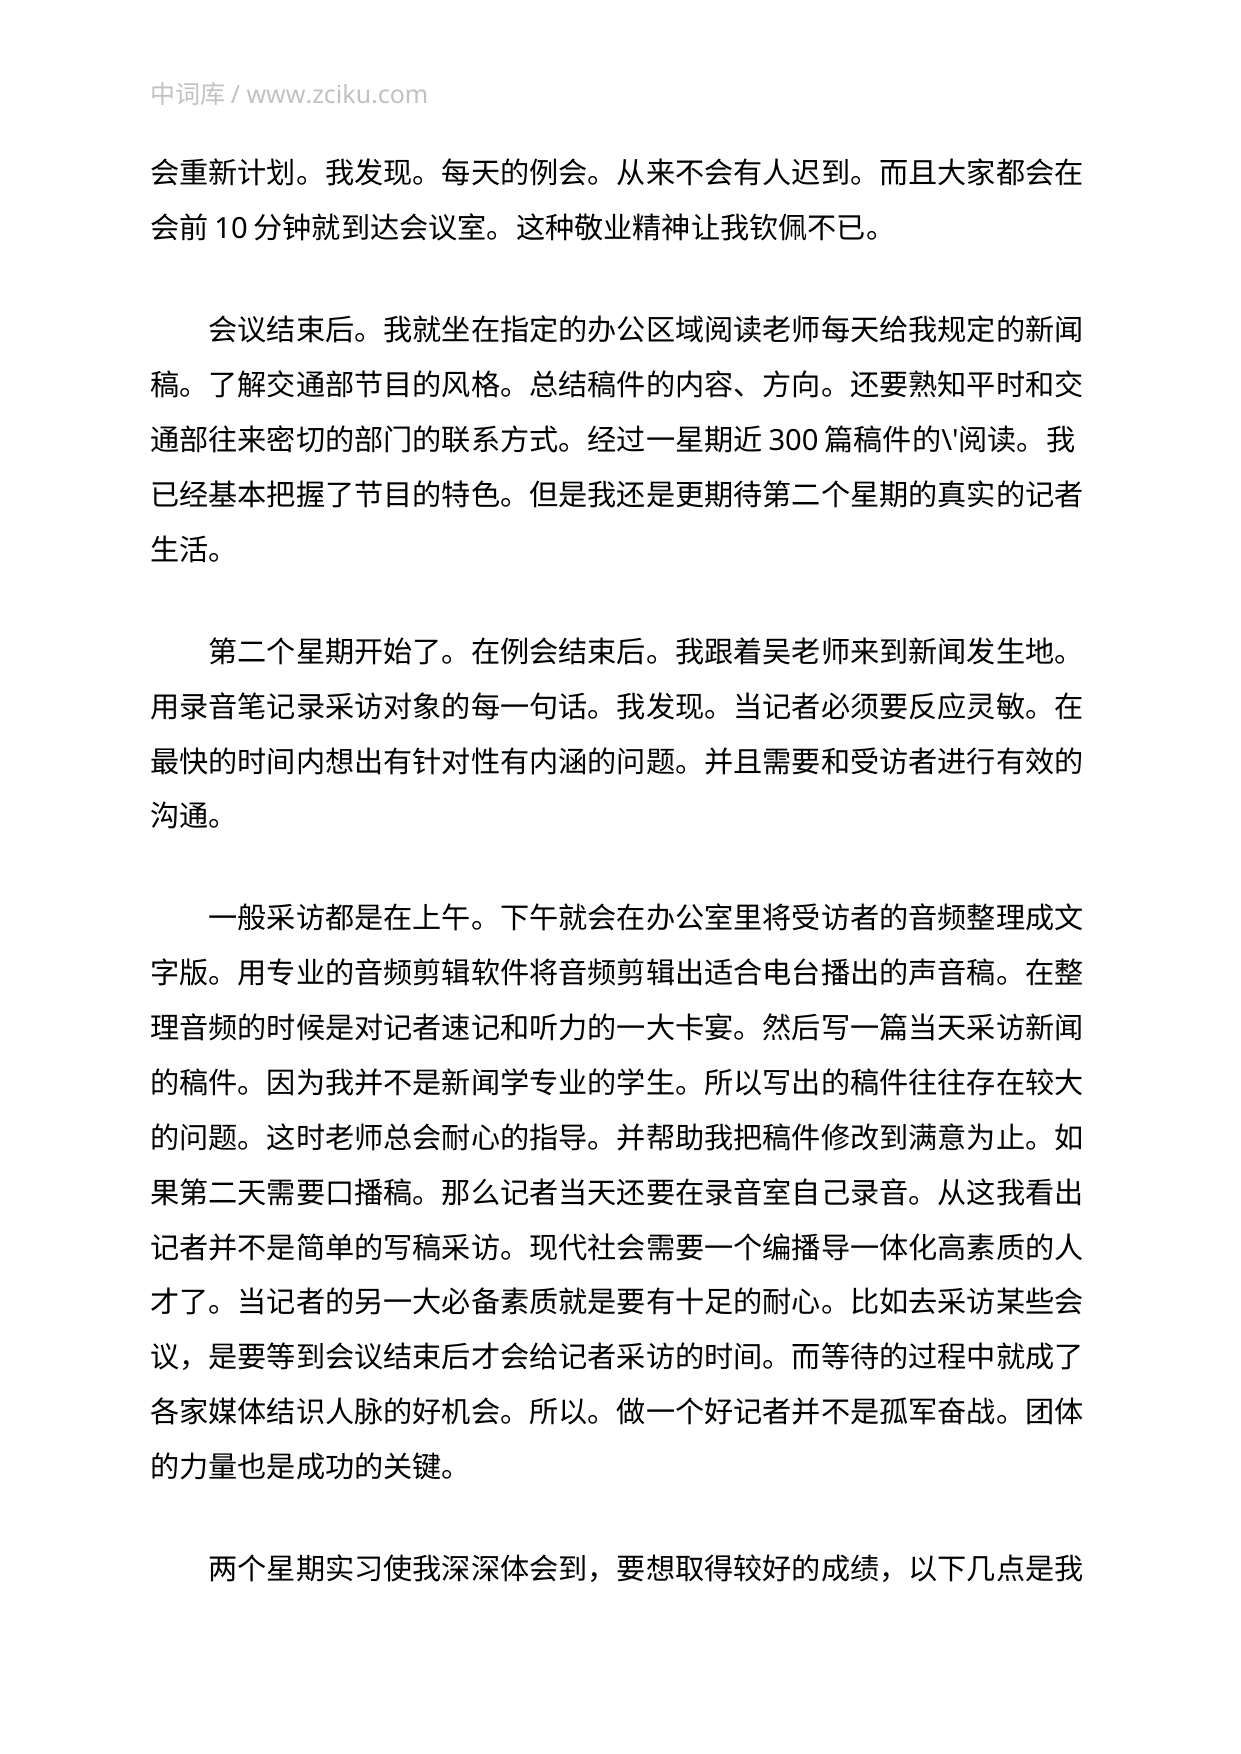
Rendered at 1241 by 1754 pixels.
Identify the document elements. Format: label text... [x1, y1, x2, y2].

text 第二个星期开始了。在例会结束后。我跟着吴老师来到新闻发生地。用录音笔记录采访对象的每一句话。我发现。当记者必须要反应灵敏。在最快的时间内想出有针对性有内涵的问题。并且需要和受访者进行有效的沟通。 [150, 628, 1090, 835]
text 会议结束后。我就坐在指定的办公区域阅读老师每天给我规定的新闻稿。了解交通部节目的风格。总结稿件的内容、方向。还要熟知平时和交通部往来密切的部门的联系方式。经过一星期近300篇稿件的\'阅读。我已经基本把握了节目的特色。但是我还是更期待第二个星期的真实的记者生活。 [150, 307, 1090, 569]
text 一般采访都是在上午。下午就会在办公室里将受访者的音频整理成文字版。用专业的音频剪辑软件将音频剪辑出适合电台播出的声音稿。在整理音频的时候是对记者速记和听力的一大卡宴。然后写一篇当天采访新闻的稿件。因为我并不是新闻学专业的学生。所以写出的稿件往往存在较大的问题。这时老师总会耐心的指导。并帮助我把稿件修改到满意为止。如果第二天需要口播稿。那么记者当天还要在录音室自己录音。从这我看出记者并不是简单的写稿采访。现代社会需要一个编播导一体化高素质的人才了。当记者的另一大必备素质就是要有十足的耐心。比如去采访某些会议，是要等到会议结束后才会给记者采访的时间。而等待的过程中就成了各家媒体结识人脉的好机会。所以。做一个好记者并不是孤军奋战。团体的力量也是成功的关键。 [150, 895, 1090, 1486]
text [150, 1546, 1090, 1588]
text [150, 150, 1090, 247]
